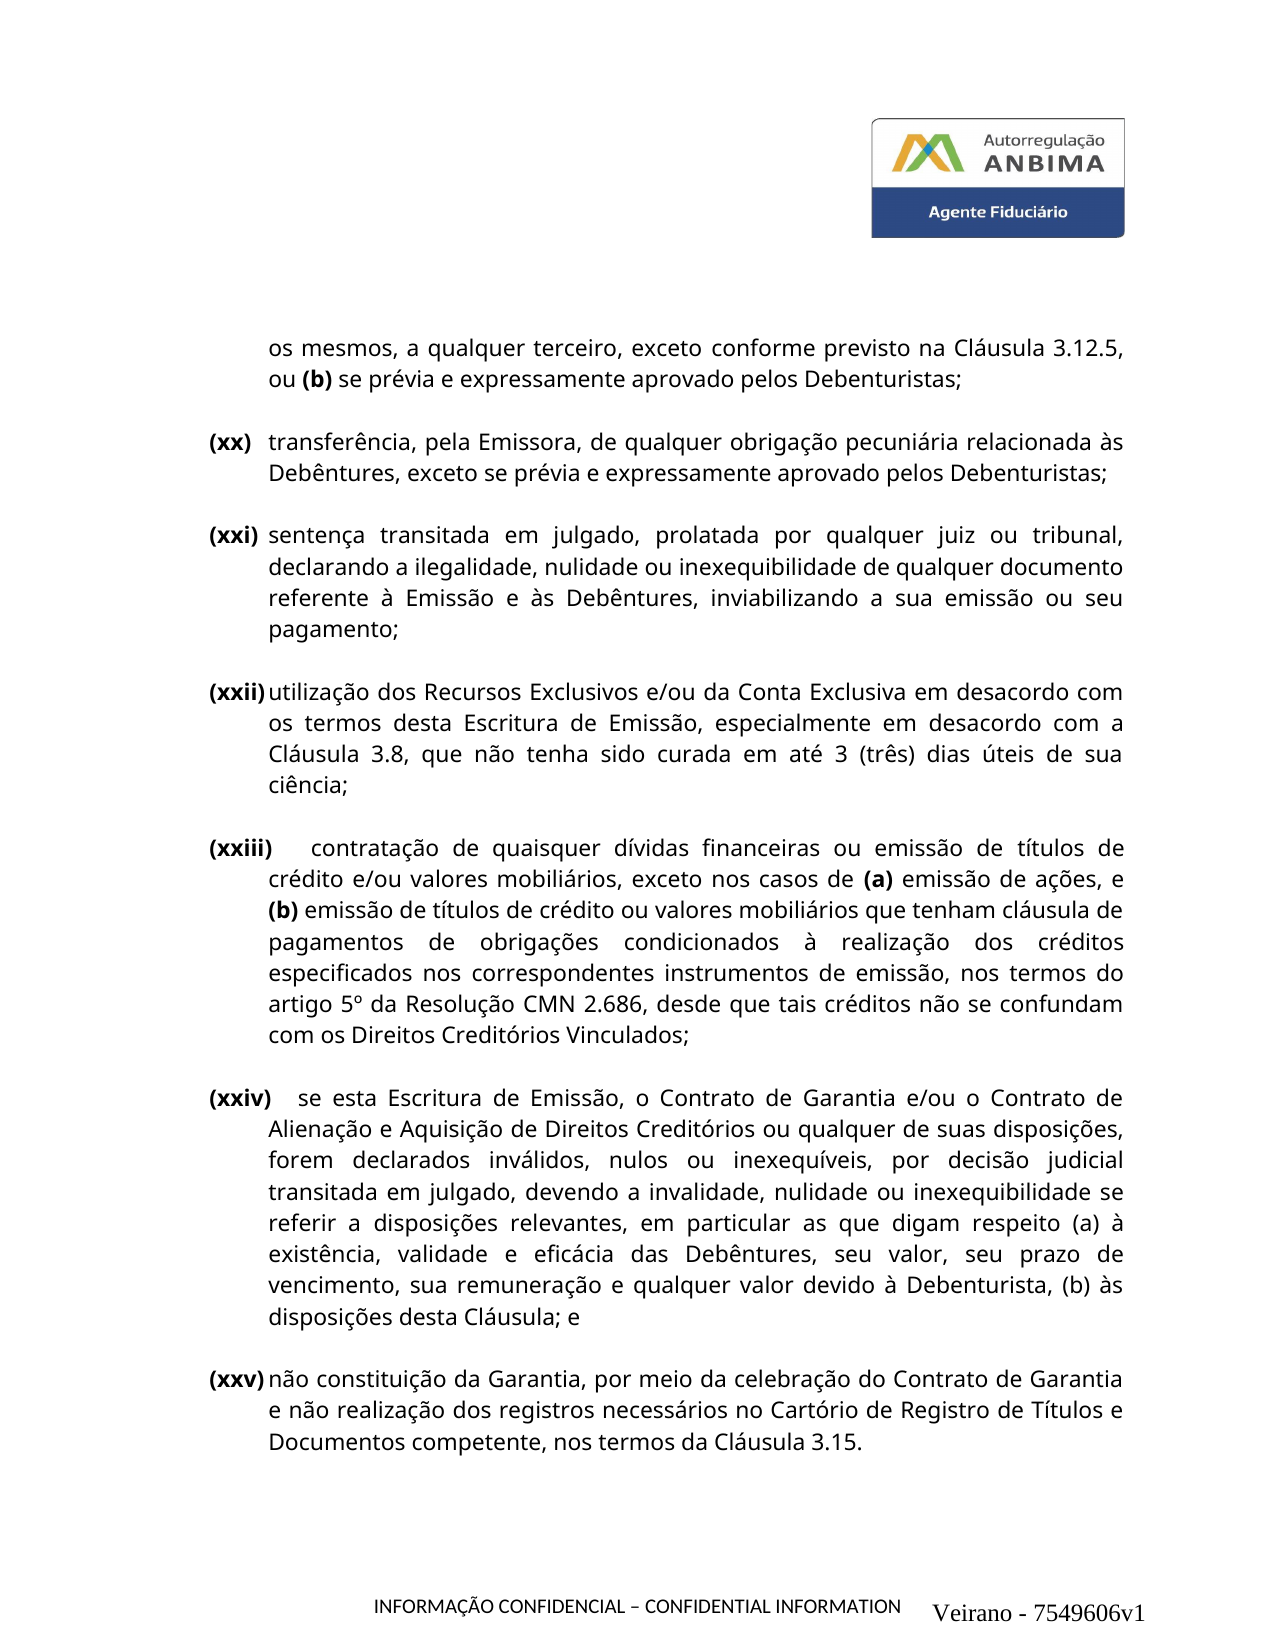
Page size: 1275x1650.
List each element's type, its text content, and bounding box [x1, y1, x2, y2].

list sentença transitada em julgado, prolatada por qualquer juiz ou tribunal, declarando a ilegalidade, nulidade ou inexequibilidade de qualquer documento referente à Emissão e às Debêntures, inviabilizando a sua emissão ou seu pagamento; [209, 519, 1124, 644]
list utilização dos Recursos Exclusivos e/ou da Conta Exclusiva em desacordo com os termos desta Escritura de Emissão, especialmente em desacordo com a Cláusula 3.8, que não tenha sido curada em até 3 (três) dias úteis de sua ciência; [209, 675, 1124, 800]
list se esta Escritura de Emissão, o Contrato de Garantia e/ou o Contrato de Alienação e Aquisição de Direitos Creditórios ou qualquer de suas disposições, forem declarados inválidos, nulos ou inexequíveis, por decisão judicial transitada em julgado, devendo a invalidade, nulidade ou inexequibilidade se referir a disposições relevantes, em particular as que digam respeito (a) à existência, validade e eficácia das Debêntures, seu valor, seu prazo de vencimento, sua remuneração e qualquer valor devido à Debenturista, (b) às disposições desta Cláusula; e [209, 1081, 1124, 1331]
picture [871, 118, 1125, 238]
list não constituição da Garantia, por meio da celebração do Contrato de Garantia e não realização dos registros necessários no Cartório de Registro de Títulos e Documentos competente, nos termos da Cláusula 3.15. [209, 1363, 1124, 1456]
list contratação de quaisquer dívidas financeiras ou emissão de títulos de crédito e/ou valores mobiliários, exceto nos casos de (a) emissão de ações, e (b) emissão de títulos de crédito ou valores mobiliários que tenham cláusula de pagamentos de obrigações condicionados à realização dos créditos especificados nos correspondentes instrumentos de emissão, nos termos do artigo 5º da Resolução CMN 2.686, desde que tais créditos não se confundam com os Direitos Creditórios Vinculados; [209, 831, 1124, 1050]
list transferência, pela Emissora, de qualquer obrigação pecuniária relacionada às Debêntures, exceto se prévia e expressamente aprovado pelos Debenturistas; [209, 425, 1124, 488]
